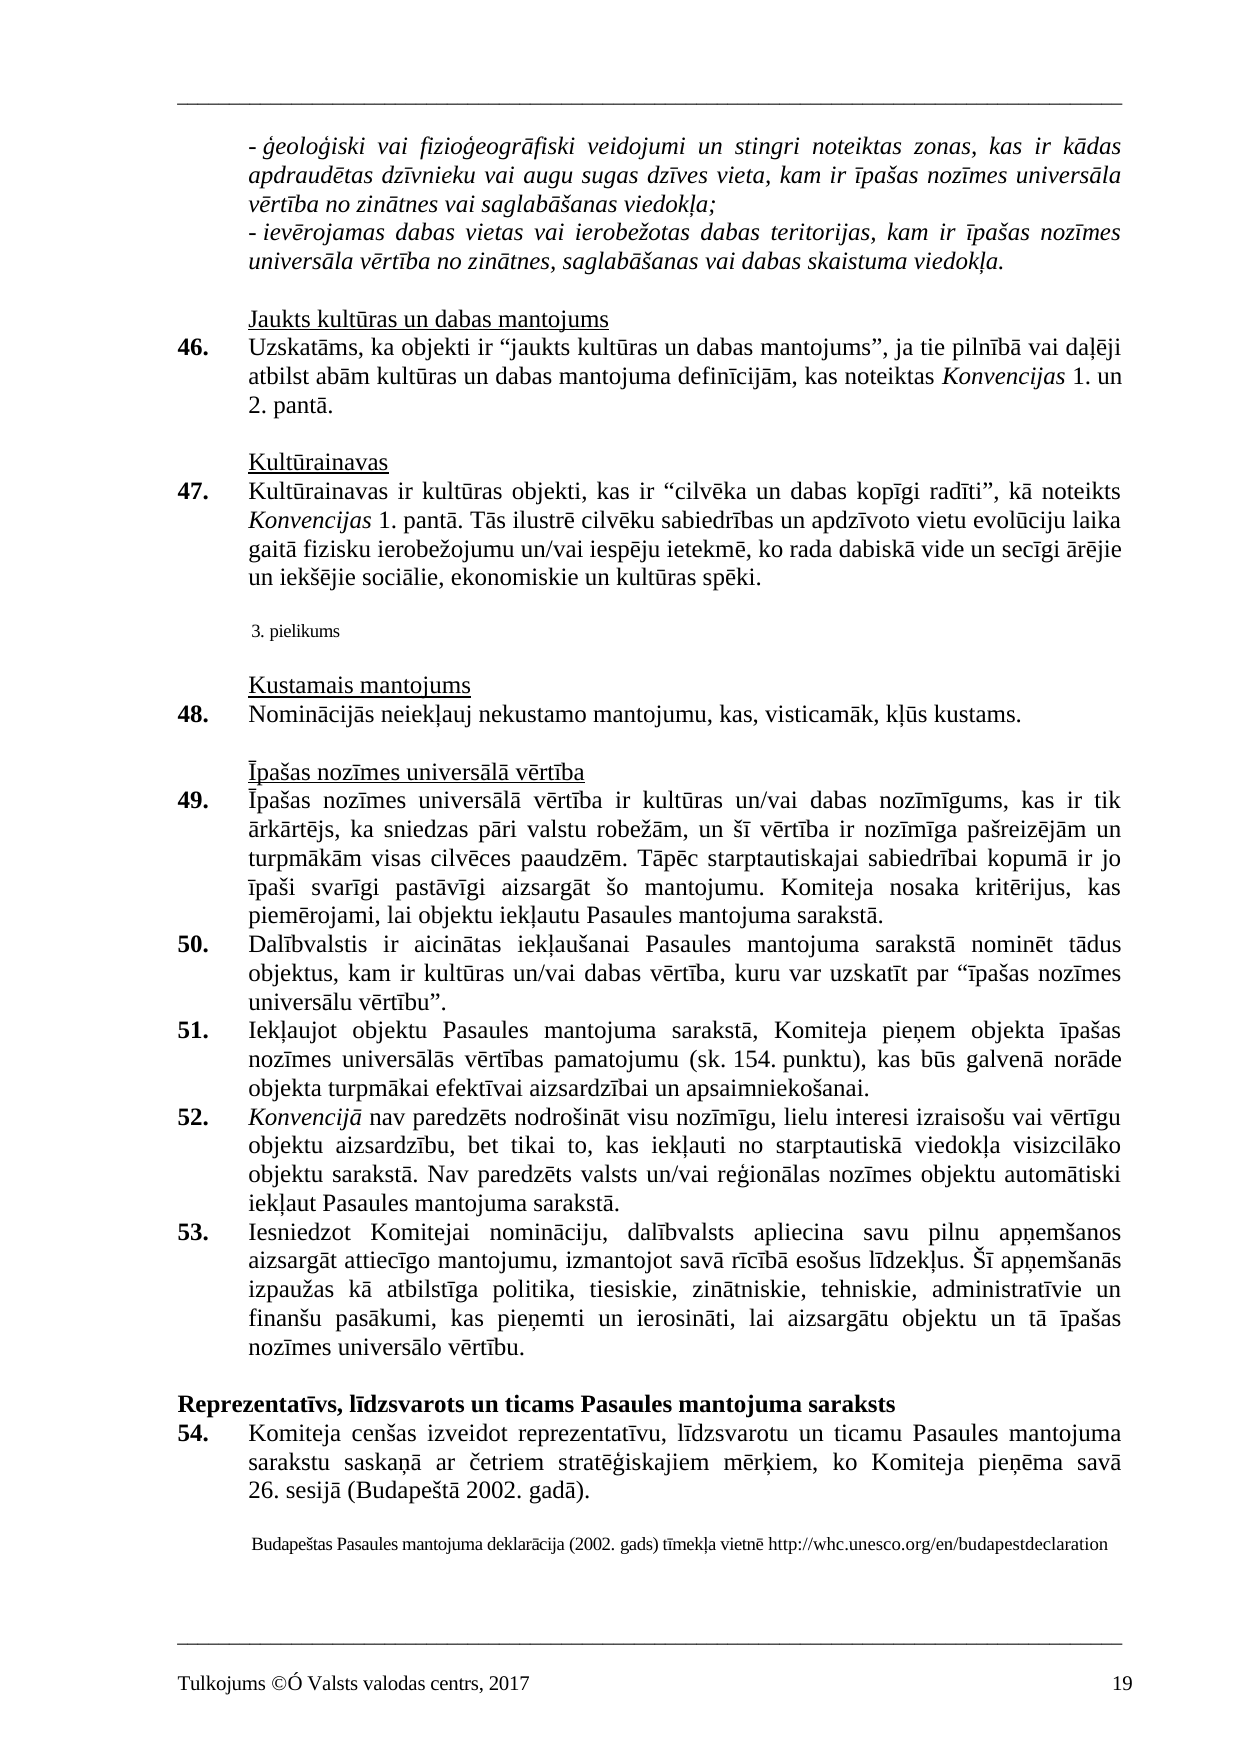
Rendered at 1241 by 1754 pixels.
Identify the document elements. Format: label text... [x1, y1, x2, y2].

subtitle Reprezentatīvs, līdzsvarots un ticams Pasaules mantojuma saraksts [177, 1389, 1122, 1418]
text Iekļaujot objektu Pasaules mantojuma sarakstā, Komiteja pieņem objekta īpašas nozīmes universālās vērtības pamatojumu (sk. 154. punktu), kas būs galvenā norāde objekta turpmākai efektīvai aizsardzībai un apsaimniekošanai. [177, 1015, 1122, 1102]
text Iesniedzot Komitejai nomināciju, dalībvalsts apliecina savu pilnu apņemšanos aizsargāt attiecīgo mantojumu, izmantojot savā rīcībā esošus līdzekļus. Šī apņemšanās izpaužas kā atbilstīga politika, tiesiskie, zinātniskie, tehniskie, administratīvie un finanšu pasākumi, kas pieņemti un ierosināti, lai aizsargātu objektu un tā īpašas nozīmes universālo vērtību. [177, 1217, 1122, 1360]
subtitle Jaukts kultūras un dabas mantojums [248, 304, 1122, 332]
text Konvencijā nav paredzēts nodrošināt visu nozīmīgu, lielu interesi izraisošu vai vērtīgu objektu aizsardzību, bet tikai to, kas iekļauti no starptautiskā viedokļa visizcilāko objektu sarakstā. Nav paredzēts valsts un/vai reģionālas nozīmes objektu automātiski iekļaut Pasaules mantojuma sarakstā. [177, 1102, 1122, 1217]
text Kultūrainavas ir kultūras objekti, kas ir “cilvēka un dabas kopīgi radīti”, kā noteikts Konvencijas 1. pantā. Tās ilustrē cilvēku sabiedrības un apdzīvoto vietu evolūciju laika gaitā fizisku ierobežojumu un/vai iespēju ietekmē, ko rada dabiskā vide un secīgi ārējie un iekšējie sociālie, ekonomiskie un kultūras spēki. [177, 476, 1122, 591]
text Nominācijās neiekļauj nekustamo mantojumu, kas, visticamāk, kļūs kustams. [177, 699, 1122, 728]
text - ievērojamas dabas vietas vai ierobežotas dabas teritorijas, kam ir īpašas nozīmes universāla vērtība no zinātnes, saglabāšanas vai dabas skaistuma viedokļa. [248, 217, 1122, 275]
text Uzskatāms, ka objekti ir “jaukts kultūras un dabas mantojums”, ja tie pilnībā vai daļēji atbilst abām kultūras un dabas mantojuma definīcijām, kas noteiktas Konvencijas 1. un 2. pantā. [177, 332, 1122, 419]
subtitle Kultūrainavas [248, 447, 1122, 476]
text Komiteja cenšas izveidot reprezentatīvu, līdzsvarotu un ticamu Pasaules mantojuma sarakstu saskaņā ar četriem stratēģiskajiem mērķiem, ko Komiteja pieņēma savā 26. sesijā (Budapeštā 2002. gadā). [177, 1418, 1122, 1504]
text 3. pielikums [251, 620, 1122, 642]
text - ģeoloģiski vai fizioģeogrāfiski veidojumi un stingri noteiktas zonas, kas ir kādas apdraudētas dzīvnieku vai augu sugas dzīves vieta, kam ir īpašas nozīmes universāla vērtība no zinātnes vai saglabāšanas viedokļa; [248, 131, 1122, 217]
subtitle Īpašas nozīmes universālā vērtība [248, 757, 1122, 785]
text Dalībvalstis ir aicinātas iekļaušanai Pasaules mantojuma sarakstā nominēt tādus objektus, kam ir kultūras un/vai dabas vērtība, kuru var uzskatīt par “īpašas nozīmes universālu vērtību”. [177, 929, 1122, 1015]
text Budapeštas Pasaules mantojuma deklarācija (2002. gads) tīmekļa vietnē http://whc.unesco.org/en/budapestdeclaration [251, 1533, 1122, 1554]
subtitle Kustamais mantojums [248, 670, 1122, 699]
text Īpašas nozīmes universālā vērtība ir kultūras un/vai dabas nozīmīgums, kas ir tik ārkārtējs, ka sniedzas pāri valstu robežām, un šī vērtība ir nozīmīga pašreizējām un turpmākām visas cilvēces paaudzēm. Tāpēc starptautiskajai sabiedrībai kopumā ir jo īpaši svarīgi pastāvīgi aizsargāt šo mantojumu. Komiteja nosaka kritērijus, kas piemērojami, lai objektu iekļautu Pasaules mantojuma sarakstā. [177, 785, 1122, 929]
